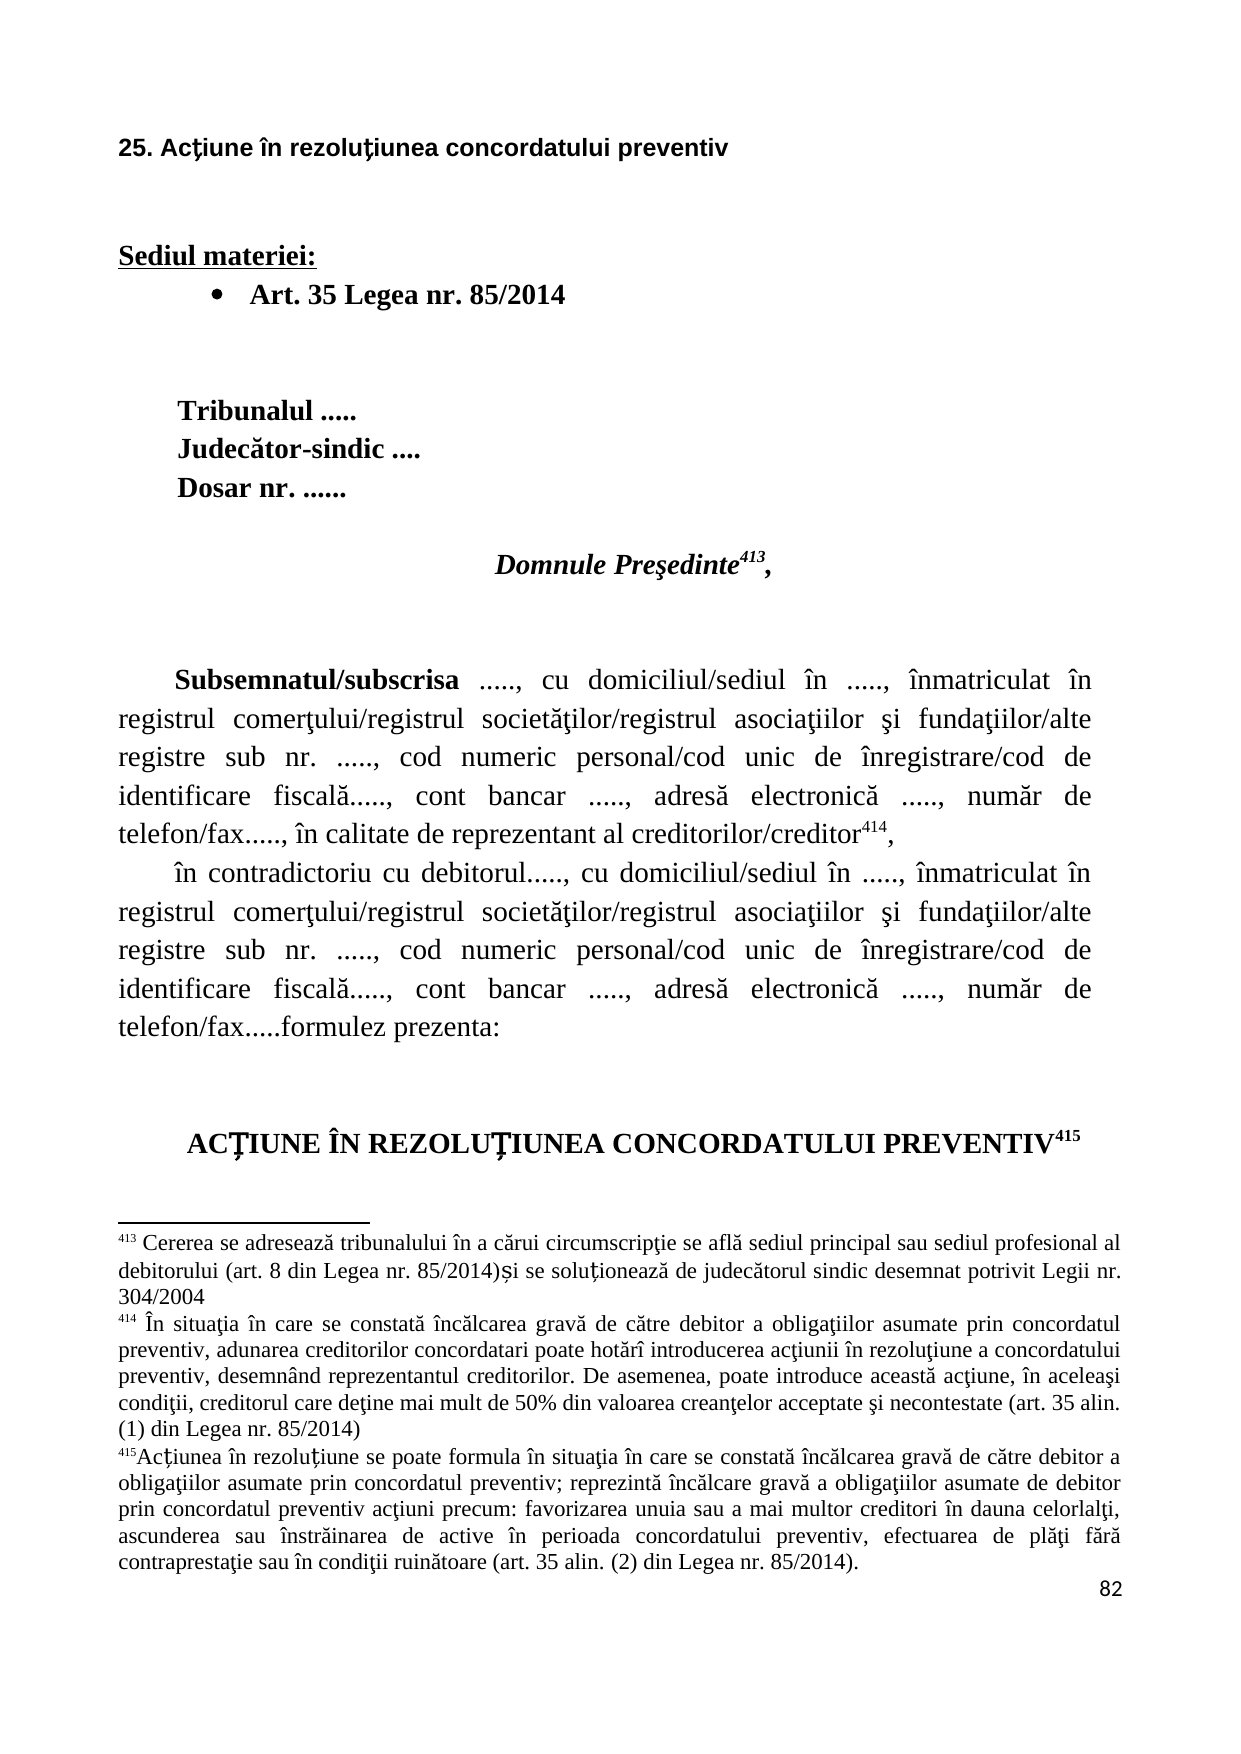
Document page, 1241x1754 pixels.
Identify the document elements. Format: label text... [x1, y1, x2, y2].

text Tribunalul ..... [148, 393, 1093, 426]
subtitle 25. Acțiune în rezoluțiunea concordatului preventiv [118, 131, 1122, 161]
text Subsemnatul/subscrisa ....., cu domiciliul/sediul în ....., înmatriculat în registrul comerţului/registrul societăţilor/registrul asociaţiilor şi fundaţiilor/alte registre sub nr. ....., cod numeric personal/cod unic de înregistrare/cod de identificare fiscală....., cont bancar ....., adresă electronică ....., număr de telefon/fax....., în calitate de reprezentant al creditorilor/creditor, [118, 662, 1093, 850]
text Domnule Preşedinte, [118, 547, 1093, 580]
text Judecător-sindic .... [148, 431, 1093, 465]
text ACȚIUNE ÎN REZOLUȚIUNEA CONCORDATULUI PREVENTIV [118, 1125, 1093, 1160]
list Art. 35 Legea nr. 85/2014 [212, 277, 1122, 311]
text în contradictoriu cu debitorul....., cu domiciliul/sediul în ....., înmatriculat în registrul comerţului/registrul societăţilor/registrul asociaţiilor şi fundaţiilor/alte registre sub nr. ....., cod numeric personal/cod unic de înregistrare/cod de identificare fiscală....., cont bancar ....., adresă electronică ....., număr de telefon/fax.....formulez prezenta: [118, 855, 1093, 1043]
text Sediul materiei: [118, 238, 1122, 272]
text Dosar nr. ...... [148, 470, 1093, 503]
